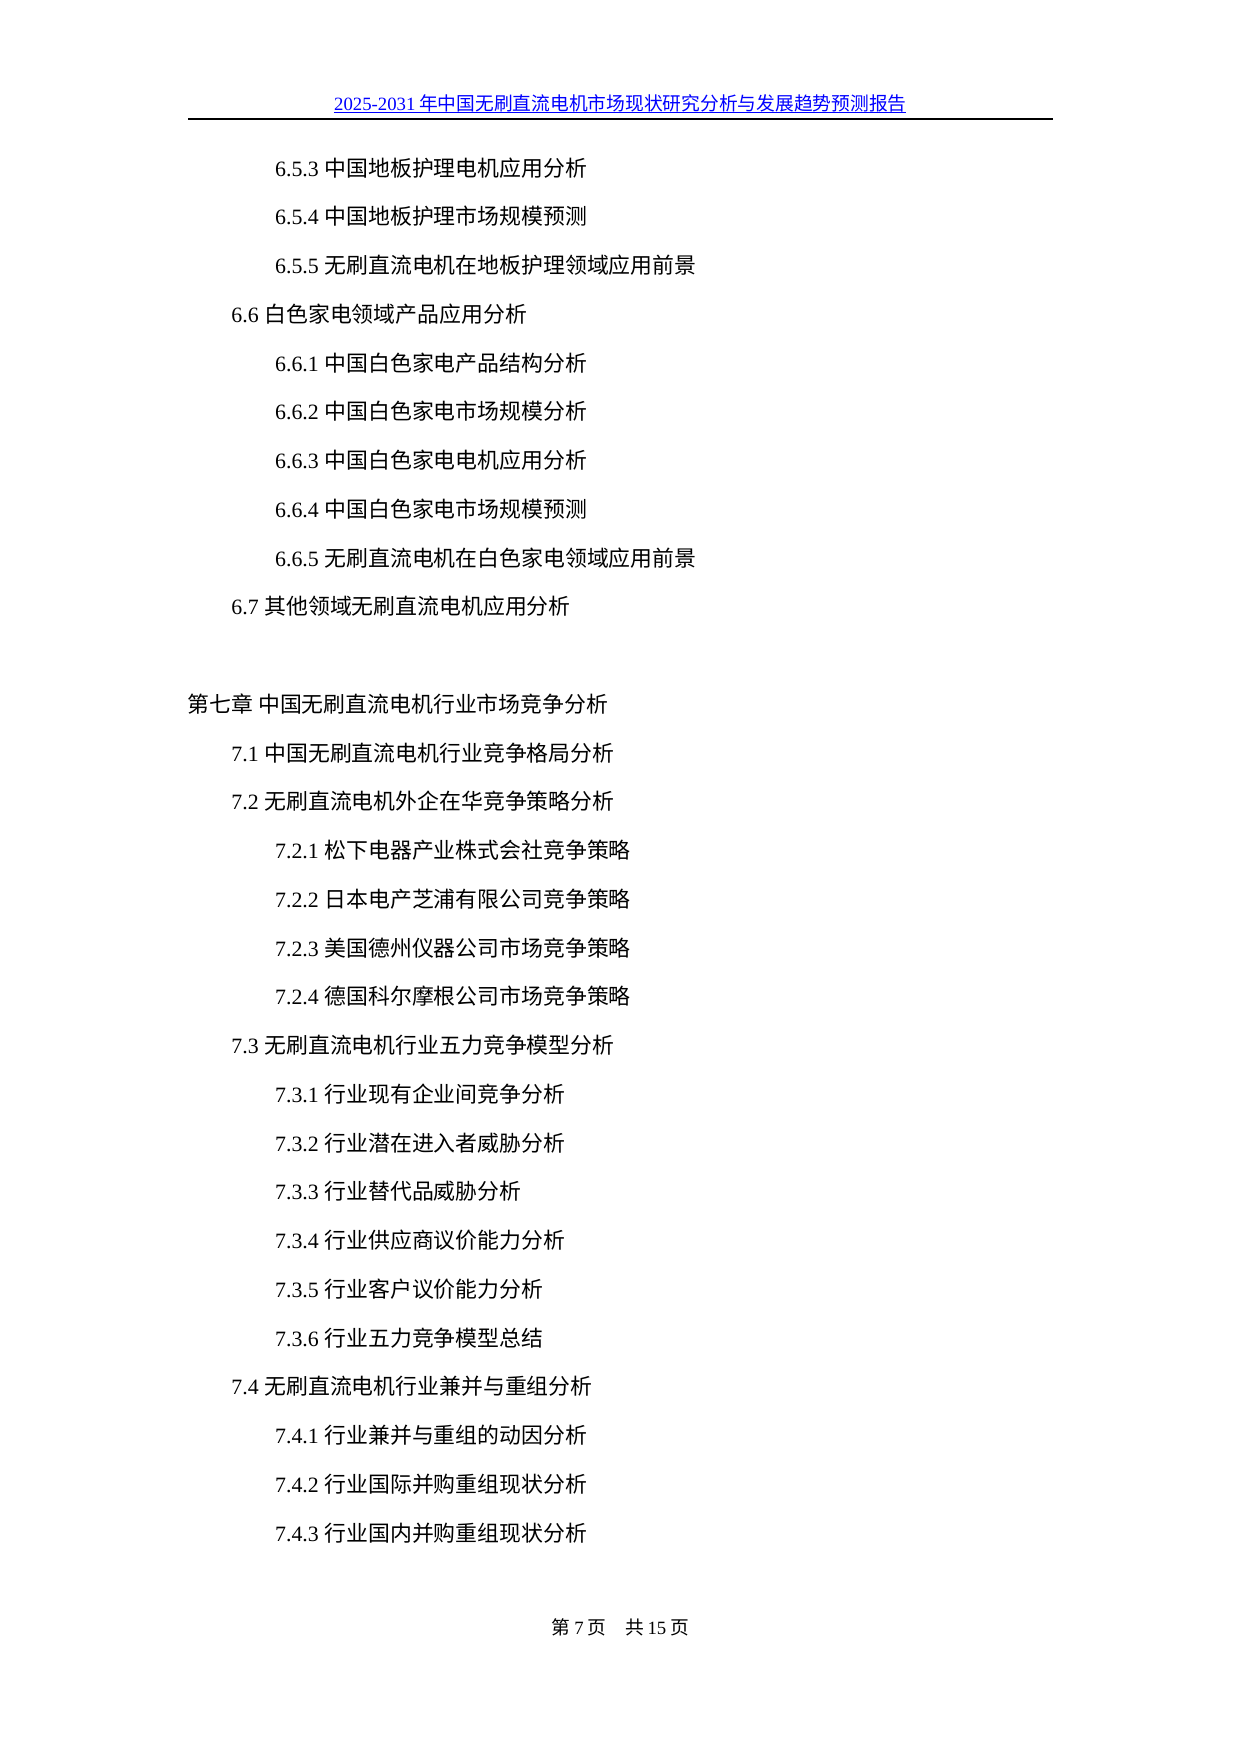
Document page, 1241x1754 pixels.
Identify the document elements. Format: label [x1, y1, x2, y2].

text [187, 150, 1053, 1548]
